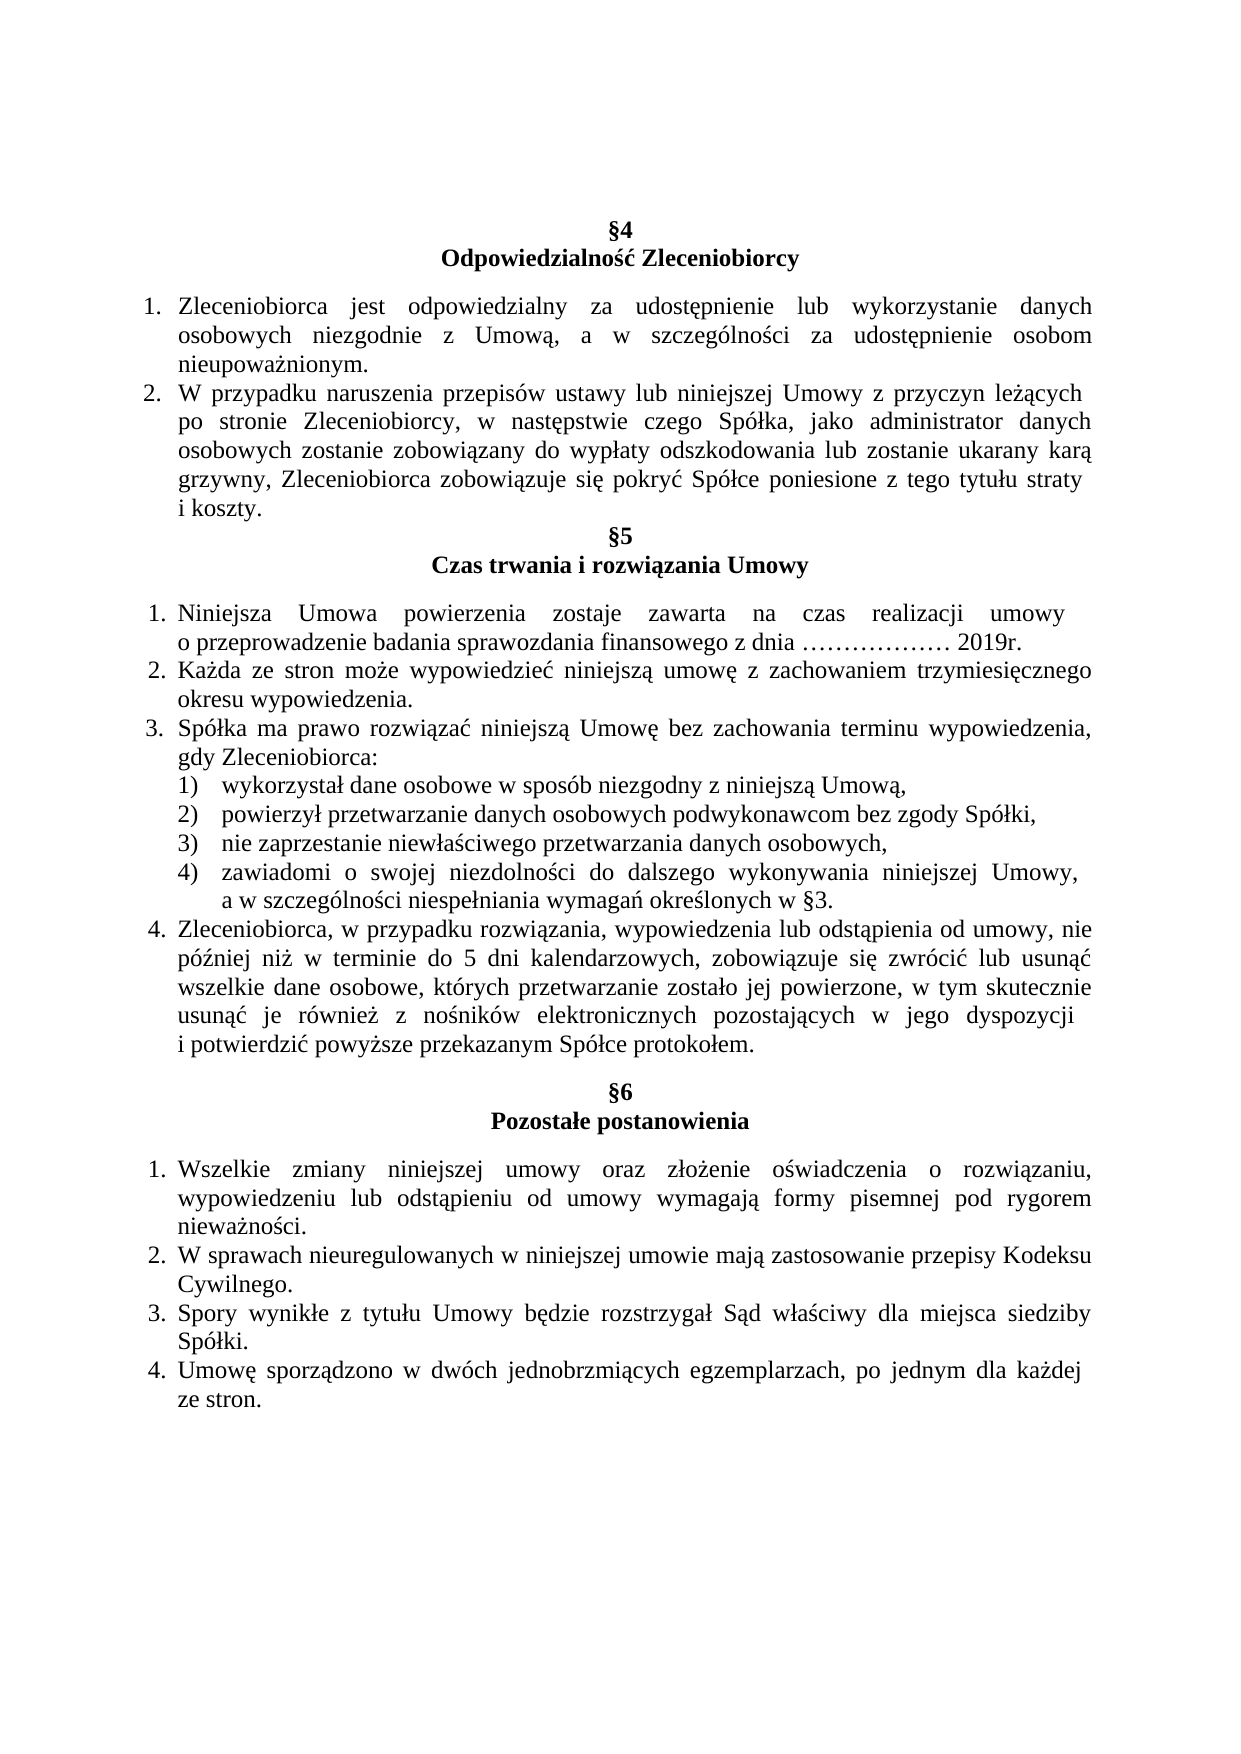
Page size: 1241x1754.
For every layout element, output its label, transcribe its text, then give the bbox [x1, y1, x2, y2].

list powierzył przetwarzanie danych osobowych podwykonawcom bez zgody Spółki, [177, 799, 1093, 828]
text §5 [148, 521, 1093, 550]
list Każda ze stron może wypowiedzieć niniejszą umowę z zachowaniem trzymiesięcznego okresu wypowiedzenia. [148, 656, 1093, 713]
list Umowę sporządzono w dwóch jednobrzmiących egzemplarzach, po jednym dla każdej ze stron. [148, 1355, 1093, 1413]
list zawiadomi o swojej niezdolności do dalszego wykonywania niniejszej Umowy, a w szczególności niespełniania wymagań określonych w §3. [177, 857, 1093, 914]
list Spory wynikłe z tytułu Umowy będzie rozstrzygał Sąd właściwy dla miejsca siedziby Spółki. [148, 1298, 1093, 1355]
text §4 [148, 215, 1093, 243]
text Odpowiedzialność Zleceniobiorcy [148, 243, 1093, 272]
list W sprawach nieuregulowanych w niniejszej umowie mają zastosowanie przepisy Kodeksu Cywilnego. [148, 1240, 1093, 1298]
list nie zaprzestanie niewłaściwego przetwarzania danych osobowych, [177, 828, 1093, 857]
text 1. Zleceniobiorca jest odpowiedzialny za udostępnienie lub wykorzystanie danych osobowych niezgodnie z Umową, a w szczególności za udostępnienie osobom nieupoważnionym. [143, 291, 1093, 378]
text 2. W przypadku naruszenia przepisów ustawy lub niniejszej Umowy z przyczyn leżących po stronie Zleceniobiorcy, w następstwie czego Spółka, jako administrator danych osobowych zostanie zobowiązany do wypłaty odszkodowania lub zostanie ukarany karą grzywny, Zleceniobiorca zobowiązuje się pokryć Spółce poniesione z tego tytułu straty i koszty. [143, 378, 1093, 521]
text Pozostałe postanowienia [148, 1106, 1093, 1135]
list Niniejsza Umowa powierzenia zostaje zawarta na czas realizacji umowy o przeprowadzenie badania sprawozdania finansowego z dnia ……………… 2019r. [148, 598, 1093, 656]
list Wszelkie zmiany niniejszej umowy oraz złożenie oświadczenia o rozwiązaniu, wypowiedzeniu lub odstąpieniu od umowy wymagają formy pisemnej pod rygorem nieważności. [148, 1154, 1093, 1240]
text Czas trwania i rozwiązania Umowy [148, 550, 1093, 579]
list Zleceniobiorca, w przypadku rozwiązania, wypowiedzenia lub odstąpienia od umowy, nie później niż w terminie do 5 dni kalendarzowych, zobowiązuje się zwrócić lub usunąć wszelkie dane osobowe, których przetwarzanie zostało jej powierzone, w tym skutecznie usunąć je również z nośników elektronicznych pozostających w jego dyspozycji i potwierdzić powyższe przekazanym Spółce protokołem. [148, 914, 1093, 1058]
list wykorzystał dane osobowe w sposób niezgodny z niniejszą Umową, [177, 771, 1093, 799]
list Spółka ma prawo rozwiązać niniejszą Umowę bez zachowania terminu wypowiedzenia, gdy Zleceniobiorca: [145, 713, 1093, 771]
text §6 [148, 1077, 1093, 1106]
